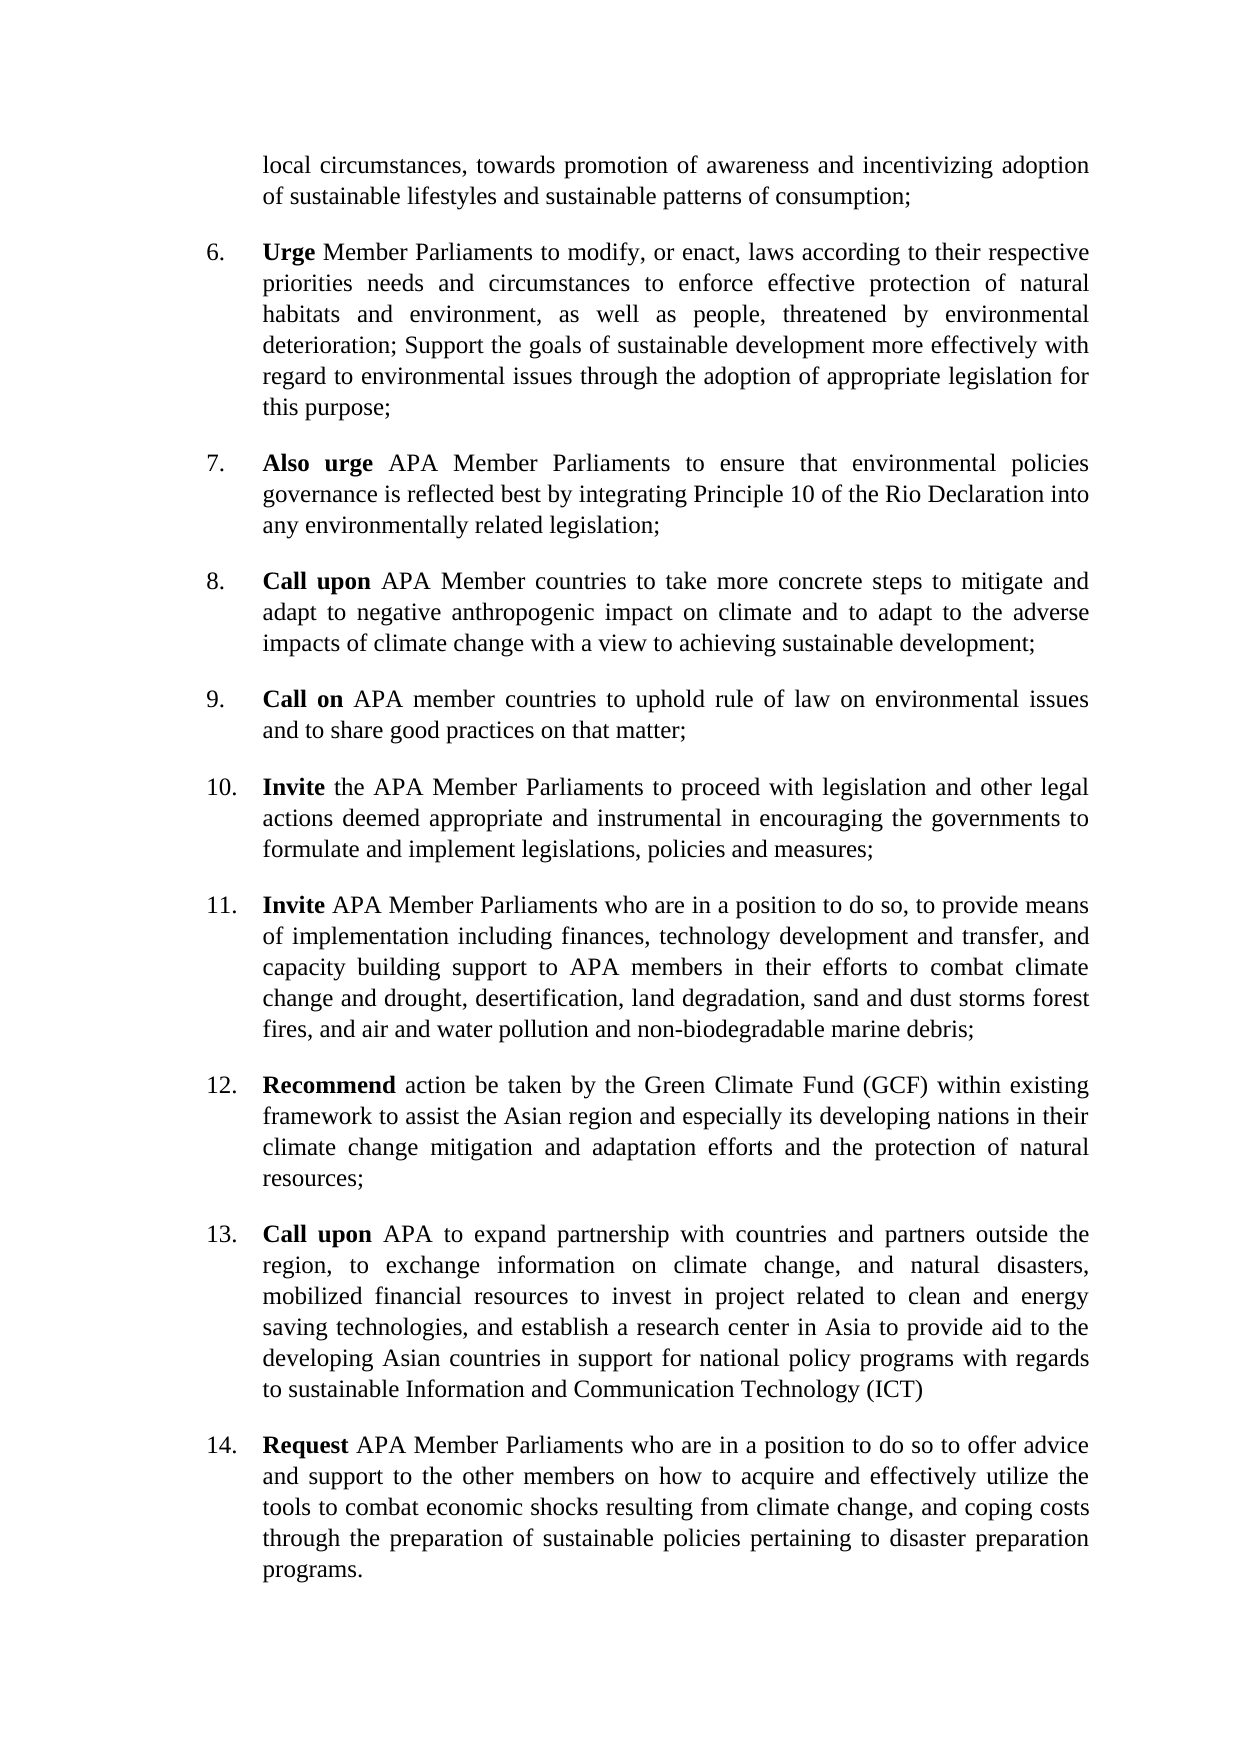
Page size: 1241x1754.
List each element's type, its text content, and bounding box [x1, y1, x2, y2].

list Invite the APA Member Parliaments to proceed with legislation and other legal actions deemed appropriate and instrumental in encouraging the governments to formulate and implement legislations, policies and measures; [206, 772, 1090, 862]
list Also urge APA Member Parliaments to ensure that environmental policies governance is reflected best by integrating Principle 10 of the Rio Declaration into any environmentally related legislation; [206, 448, 1090, 539]
list Urge Member Parliaments to modify, or enact, laws according to their respective priorities needs and circumstances to enforce effective protection of natural habitats and environment, as well as people, threatened by environmental deterioration; Support the goals of sustainable development more effectively with regard to environmental issues through the adoption of appropriate legislation for this purpose; [206, 237, 1090, 421]
list Invite APA Member Parliaments who are in a position to do so, to provide means of implementation including finances, technology development and transfer, and capacity building support to APA members in their efforts to combat climate change and drought, desertification, land degradation, sand and dust storms forest fires, and air and water pollution and non-biodegradable marine debris; [206, 890, 1090, 1043]
list Call on APA member countries to uphold rule of law on environmental issues and to share good practices on that matter; [206, 684, 1090, 744]
list Call upon APA to expand partnership with countries and partners outside the region, to exchange information on climate change, and natural disasters, mobilized financial resources to invest in project related to clean and energy saving technologies, and establish a research center in Asia to provide aid to the developing Asian countries in support for national policy programs with regards to sustainable Information and Communication Technology (ICT) [206, 1219, 1090, 1403]
list Call upon APA Member countries to take more concrete steps to mitigate and adapt to negative anthropogenic impact on climate and to adapt to the adverse impacts of climate change with a view to achieving sustainable development; [206, 566, 1090, 657]
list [206, 150, 1090, 210]
list Recommend action be taken by the Green Climate Fund (GCF) within existing framework to assist the Asian region and especially its developing nations in their climate change mitigation and adaptation efforts and the protection of natural resources; [206, 1070, 1090, 1192]
list Request APA Member Parliaments who are in a position to do so to offer advice and support to the other members on how to acquire and effectively utilize the tools to combat economic shocks resulting from climate change, and coping costs through the preparation of sustainable policies pertaining to disaster preparation programs. [206, 1430, 1090, 1583]
